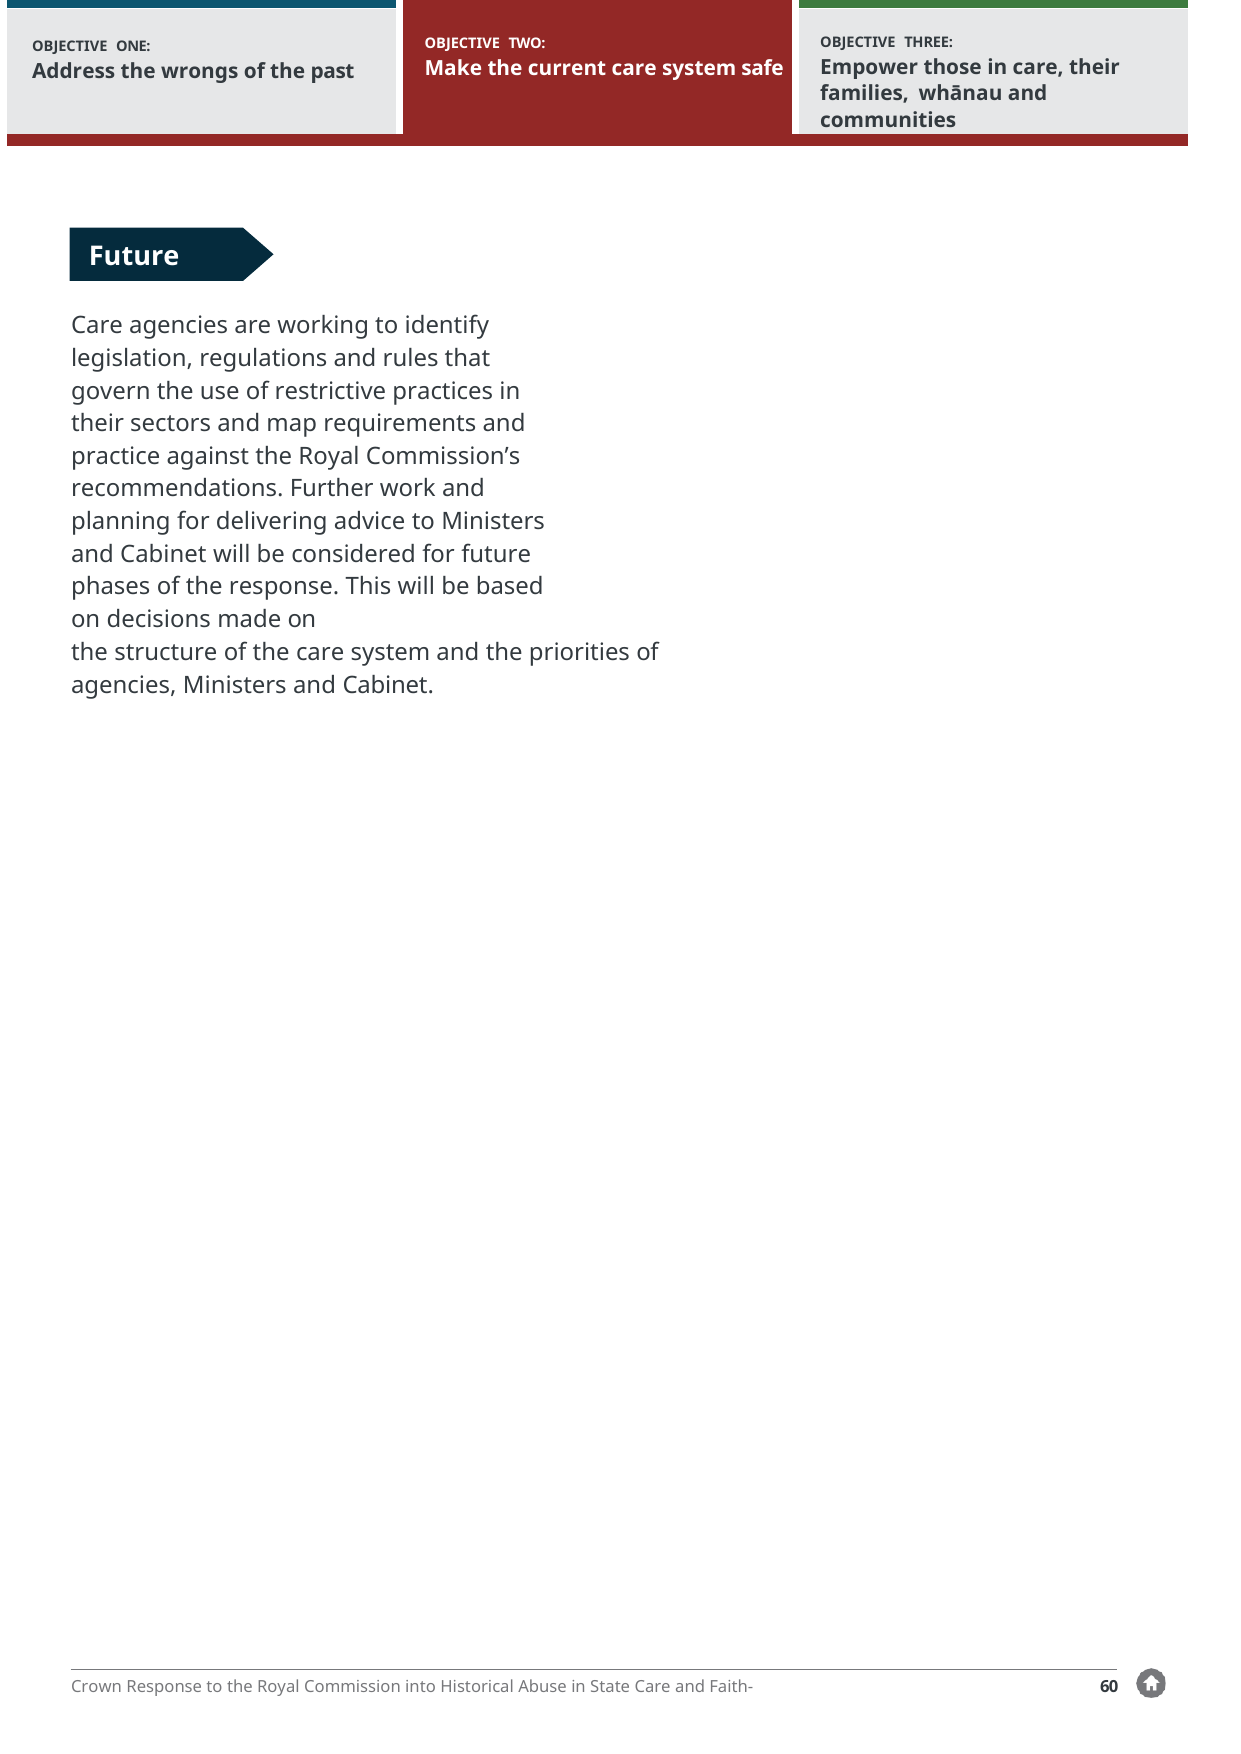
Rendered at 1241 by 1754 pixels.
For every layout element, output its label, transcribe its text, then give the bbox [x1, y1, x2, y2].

picture [1136, 1668, 1166, 1698]
text Care agencies are working to identify legislation, regulations and rules that govern the use of restrictive practices in their sectors and map requirements and practice against the Royal Commission’s recommendations. Further work and planning for delivering advice to Ministers and Cabinet will be considered for future phases of the response. This will be based on decisions made on [71, 308, 576, 634]
text the structure of the care system and the priorities of [71, 635, 1226, 668]
text agencies, Ministers and Cabinet. [71, 668, 1226, 700]
